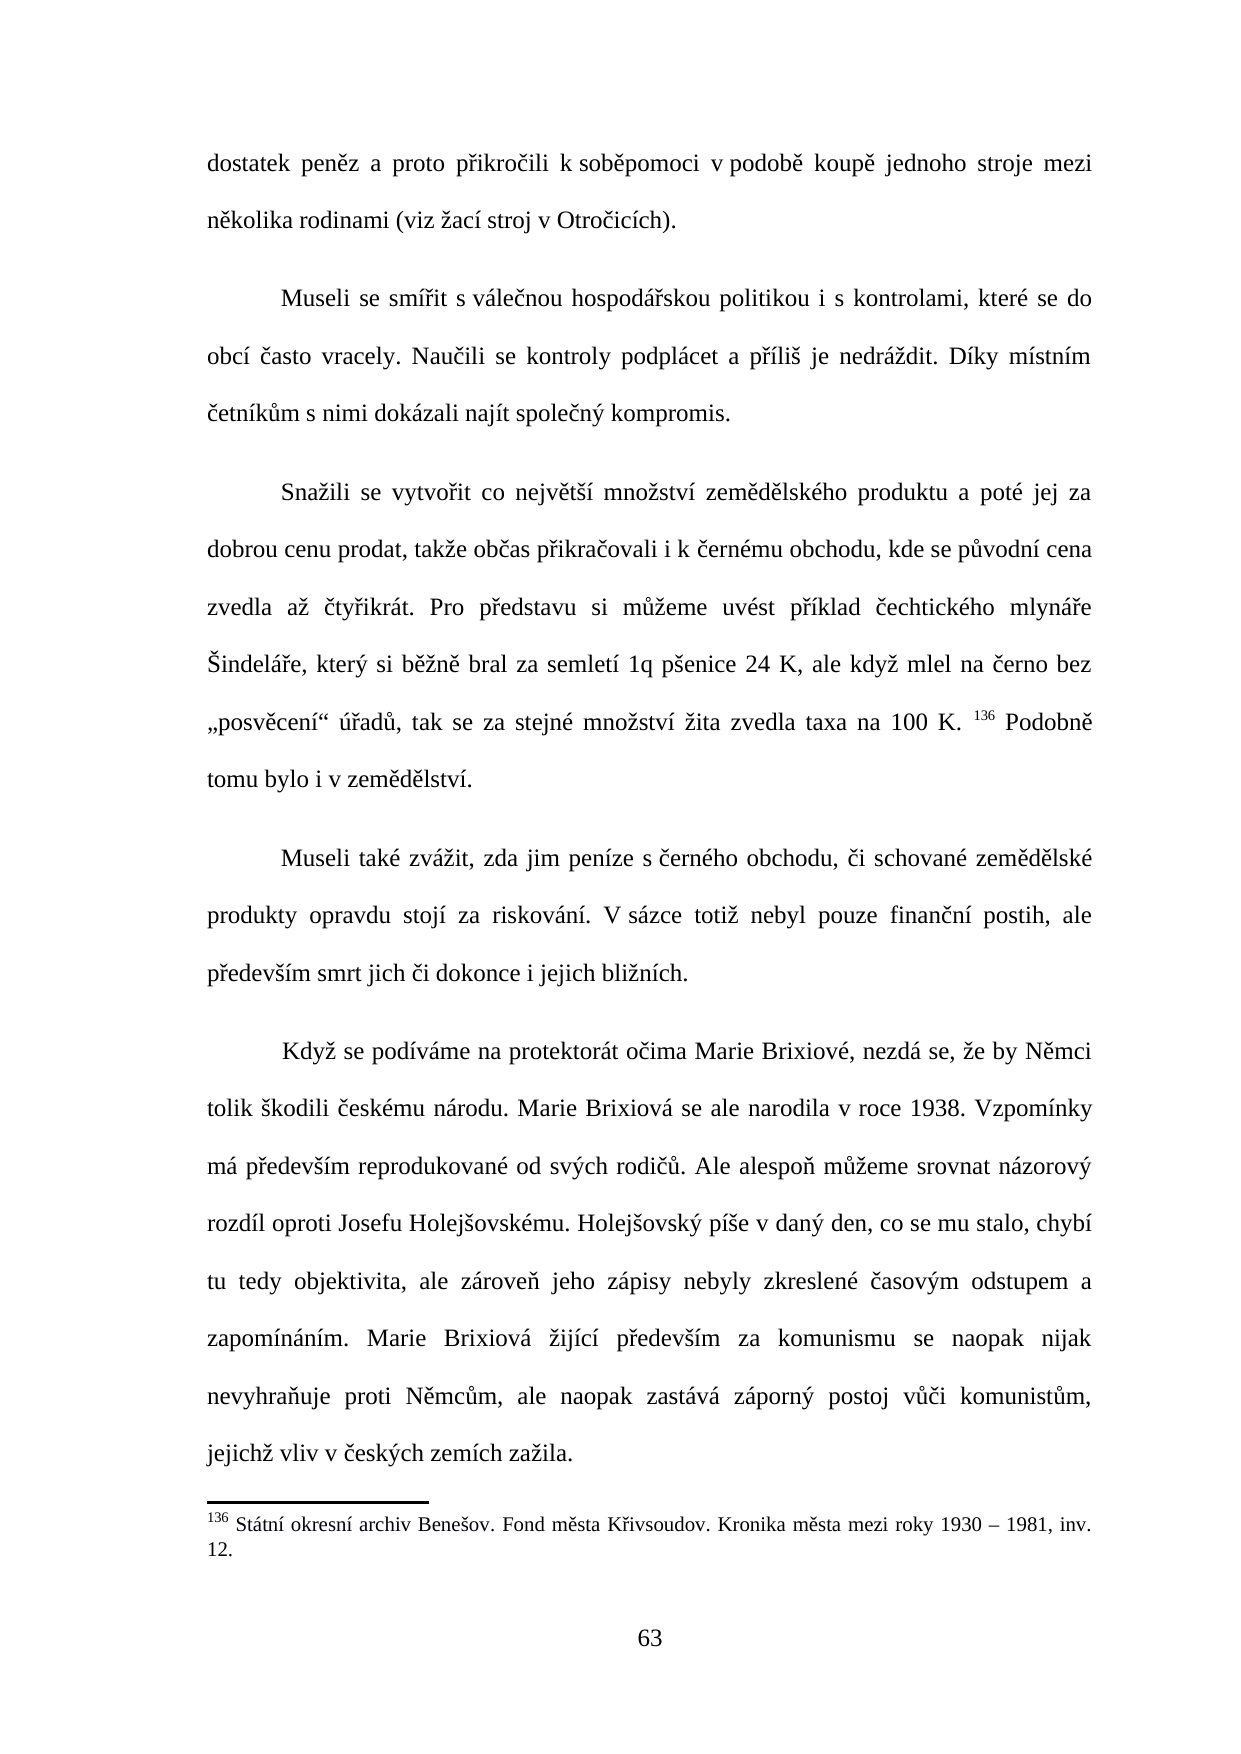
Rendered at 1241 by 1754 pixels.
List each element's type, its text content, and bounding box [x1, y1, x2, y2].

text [207, 148, 1092, 234]
text Museli také zvážit, zda jim peníze s černého obchodu, či schované zemědělské produkty opravdu stojí za riskování. V sázce totiž nebyl pouze finanční postih, ale především smrt jich či dokonce i jejich bližních. [207, 843, 1092, 986]
text Museli se smířit s válečnou hospodářskou politikou i s kontrolami, které se do obcí často vracely. Naučili se kontroly podplácet a příliš je nedráždit. Díky místním četníkům s nimi dokázali najít společný kompromis. [207, 283, 1092, 427]
text Snažili se vytvořit co největší množství zemědělského produktu a poté jej za dobrou cenu prodat, takže občas přikračovali i k černému obchodu, kde se původní cena zvedla až čtyřikrát. Pro představu si můžeme uvést příklad čechtického mlynáře Šindeláře, který si běžně bral za semletí 1q pšenice 24 K, ale když mlel na černo bez „posvěcení“ úřadů, tak se za stejné množství žita zvedla taxa na 100 K. Podobně tomu bylo i v zemědělství. [207, 477, 1092, 793]
text Když se podíváme na protektorát očima Marie Brixiové, nezdá se, že by Němci tolik škodili českému národu. Marie Brixiová se ale narodila v roce 1938. Vzpomínky má především reprodukované od svých rodičů. Ale alespoň můžeme srovnat názorový rozdíl oproti Josefu Holejšovskému. Holejšovský píše v daný den, co se mu stalo, chybí tu tedy objektivita, ale zároveň jeho zápisy nebyly zkreslené časovým odstupem a zapomínáním. Marie Brixiová žijící především za komunismu se naopak nijak nevyhraňuje proti Němcům, ale naopak zastává záporný postoj vůči komunistům, jejichž vliv v českých zemích zažila. [207, 1036, 1092, 1467]
